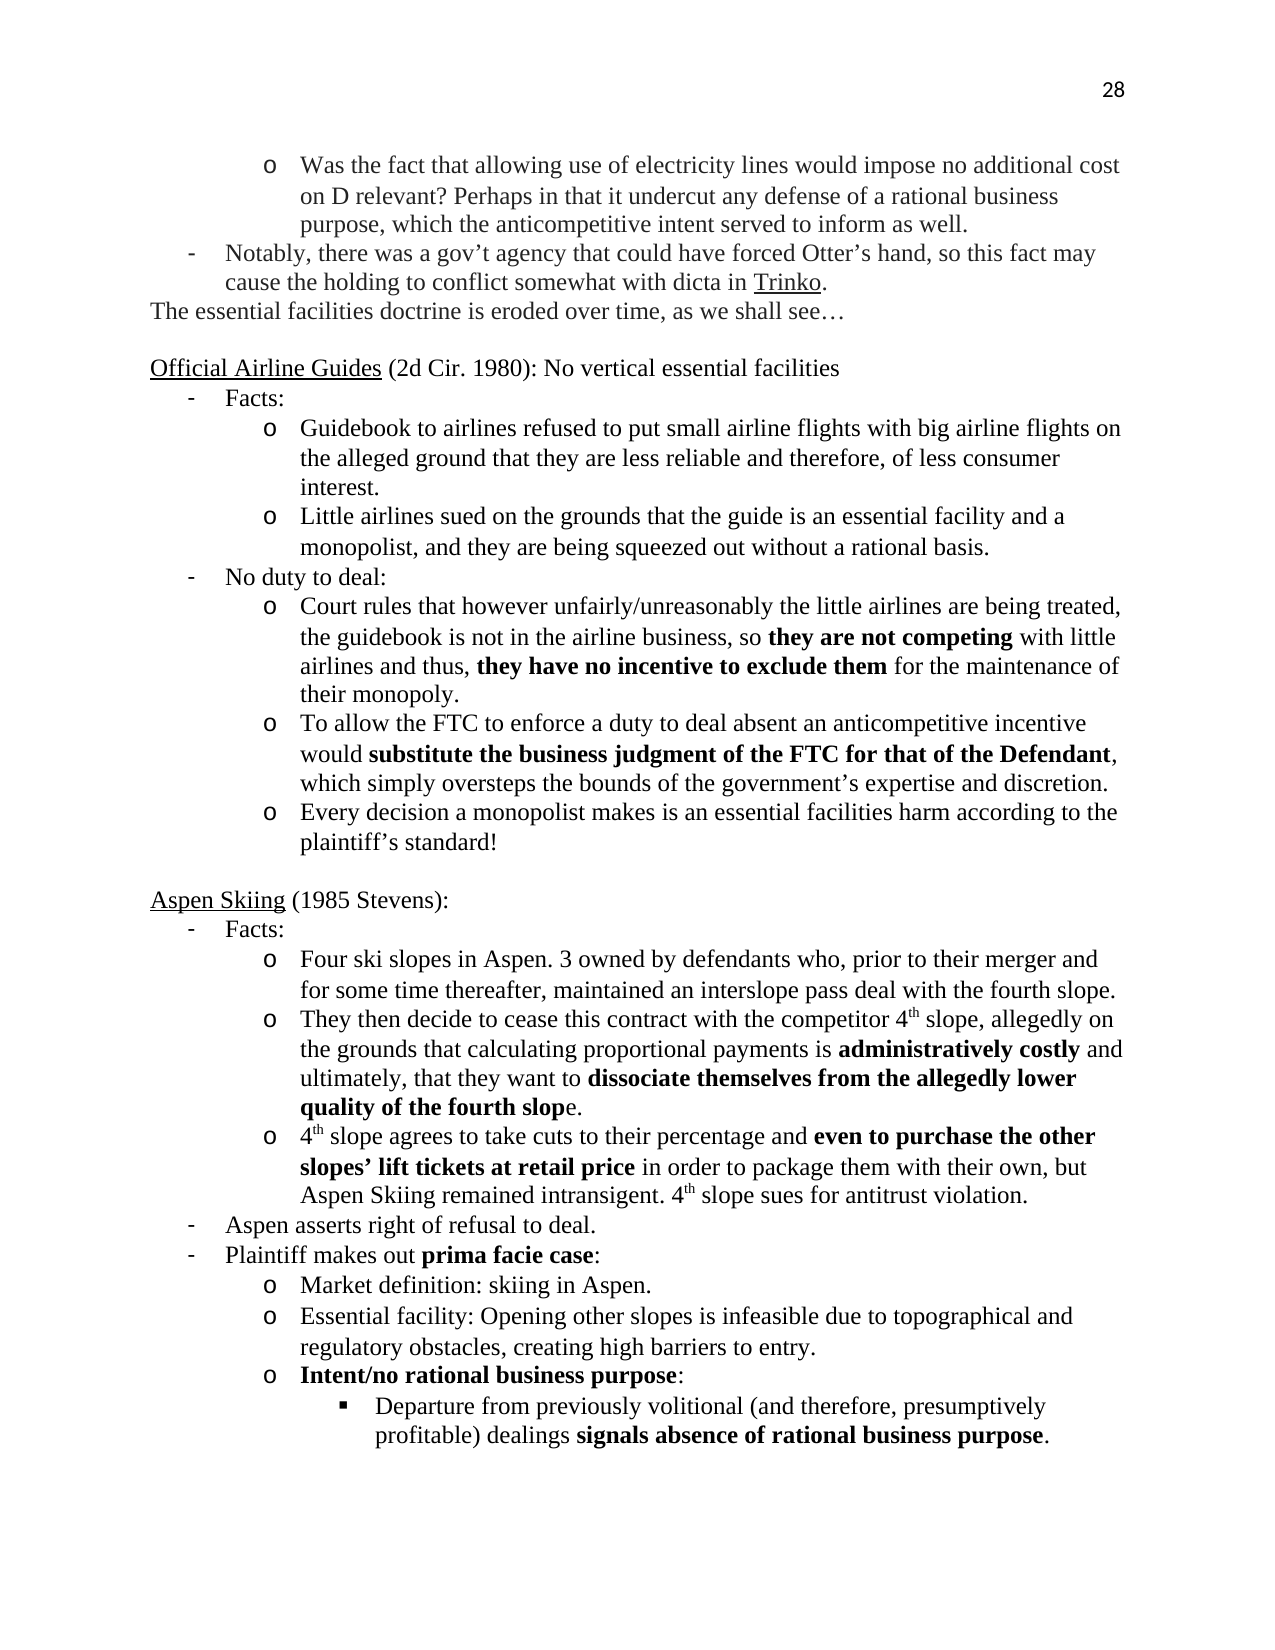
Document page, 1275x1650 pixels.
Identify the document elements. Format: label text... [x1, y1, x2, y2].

list Every decision a monopolist makes is an essential facilities harm according to the plaintiff’s standard! [262, 797, 1125, 856]
list Intent/no rational business purpose: [262, 1361, 1125, 1391]
text Aspen Skiing (1985 Stevens): [150, 885, 1125, 914]
list Facts: [187, 382, 1125, 413]
list Facts: [187, 914, 1125, 944]
list Departure from previously volitional (and therefore, presumptively profitable) dealings signals absence of rational business purpose. [337, 1391, 1125, 1449]
list No duty to deal: [187, 561, 1125, 591]
list Notably, there was a gov’t agency that could have forced Otter’s hand, so this fact may cause the holding to conflict somewhat with dicta in Trinko. [187, 238, 1125, 296]
list 4th slope agrees to take cuts to their percentage and even to purchase the other slopes’ lift tickets at retail price in order to package them with their own, but Aspen Skiing remained intransigent. 4th slope sues for antitrust violation. [262, 1121, 1125, 1209]
list Guidebook to airlines refused to put small airline flights with big airline flights on the alleged ground that they are less reliable and therefore, of less consumer interest. [262, 413, 1125, 501]
list Plaintiff makes out prima facie case: [187, 1240, 1125, 1270]
list Essential facility: Opening other slopes is infeasible due to topographical and regulatory obstacles, creating high barriers to entry. [262, 1301, 1125, 1361]
list Four ski slopes in Aspen. 3 owned by defendants who, prior to their merger and for some time thereafter, maintained an interslope pass deal with the fourth slope. [262, 944, 1125, 1004]
text Official Airline Guides (2d Cir. 1980): No vertical essential facilities [150, 353, 1125, 382]
list Market definition: skiing in Aspen. [262, 1270, 1125, 1301]
list They then decide to cease this contract with the competitor 4th slope, allegedly on the grounds that calculating proportional payments is administratively costly and ultimately, that they want to dissociate themselves from the allegedly lower quality of the fourth slope. [262, 1004, 1125, 1121]
text The essential facilities doctrine is eroded over time, as we shall see… [150, 296, 1125, 325]
list To allow the FTC to enforce a duty to deal absent an anticompetitive incentive would substitute the business judgment of the FTC for that of the Defendant, which simply oversteps the bounds of the government’s expertise and discretion. [262, 708, 1125, 797]
list Little airlines sued on the grounds that the guide is an essential facility and a monopolist, and they are being squeezed out without a rational basis. [262, 501, 1125, 561]
list Court rules that however unfairly/unreasonably the little airlines are being treated, the guidebook is not in the airline business, so they are not competing with little airlines and thus, they have no incentive to exclude them for the maintenance of their monopoly. [262, 591, 1125, 708]
list Aspen asserts right of refusal to deal. [187, 1209, 1125, 1240]
list Was the fact that allowing use of electricity lines would impose no additional cost on D relevant? Perhaps in that it undercut any defense of a rational business purpose, which the anticompetitive intent served to inform as well. [262, 150, 1125, 238]
